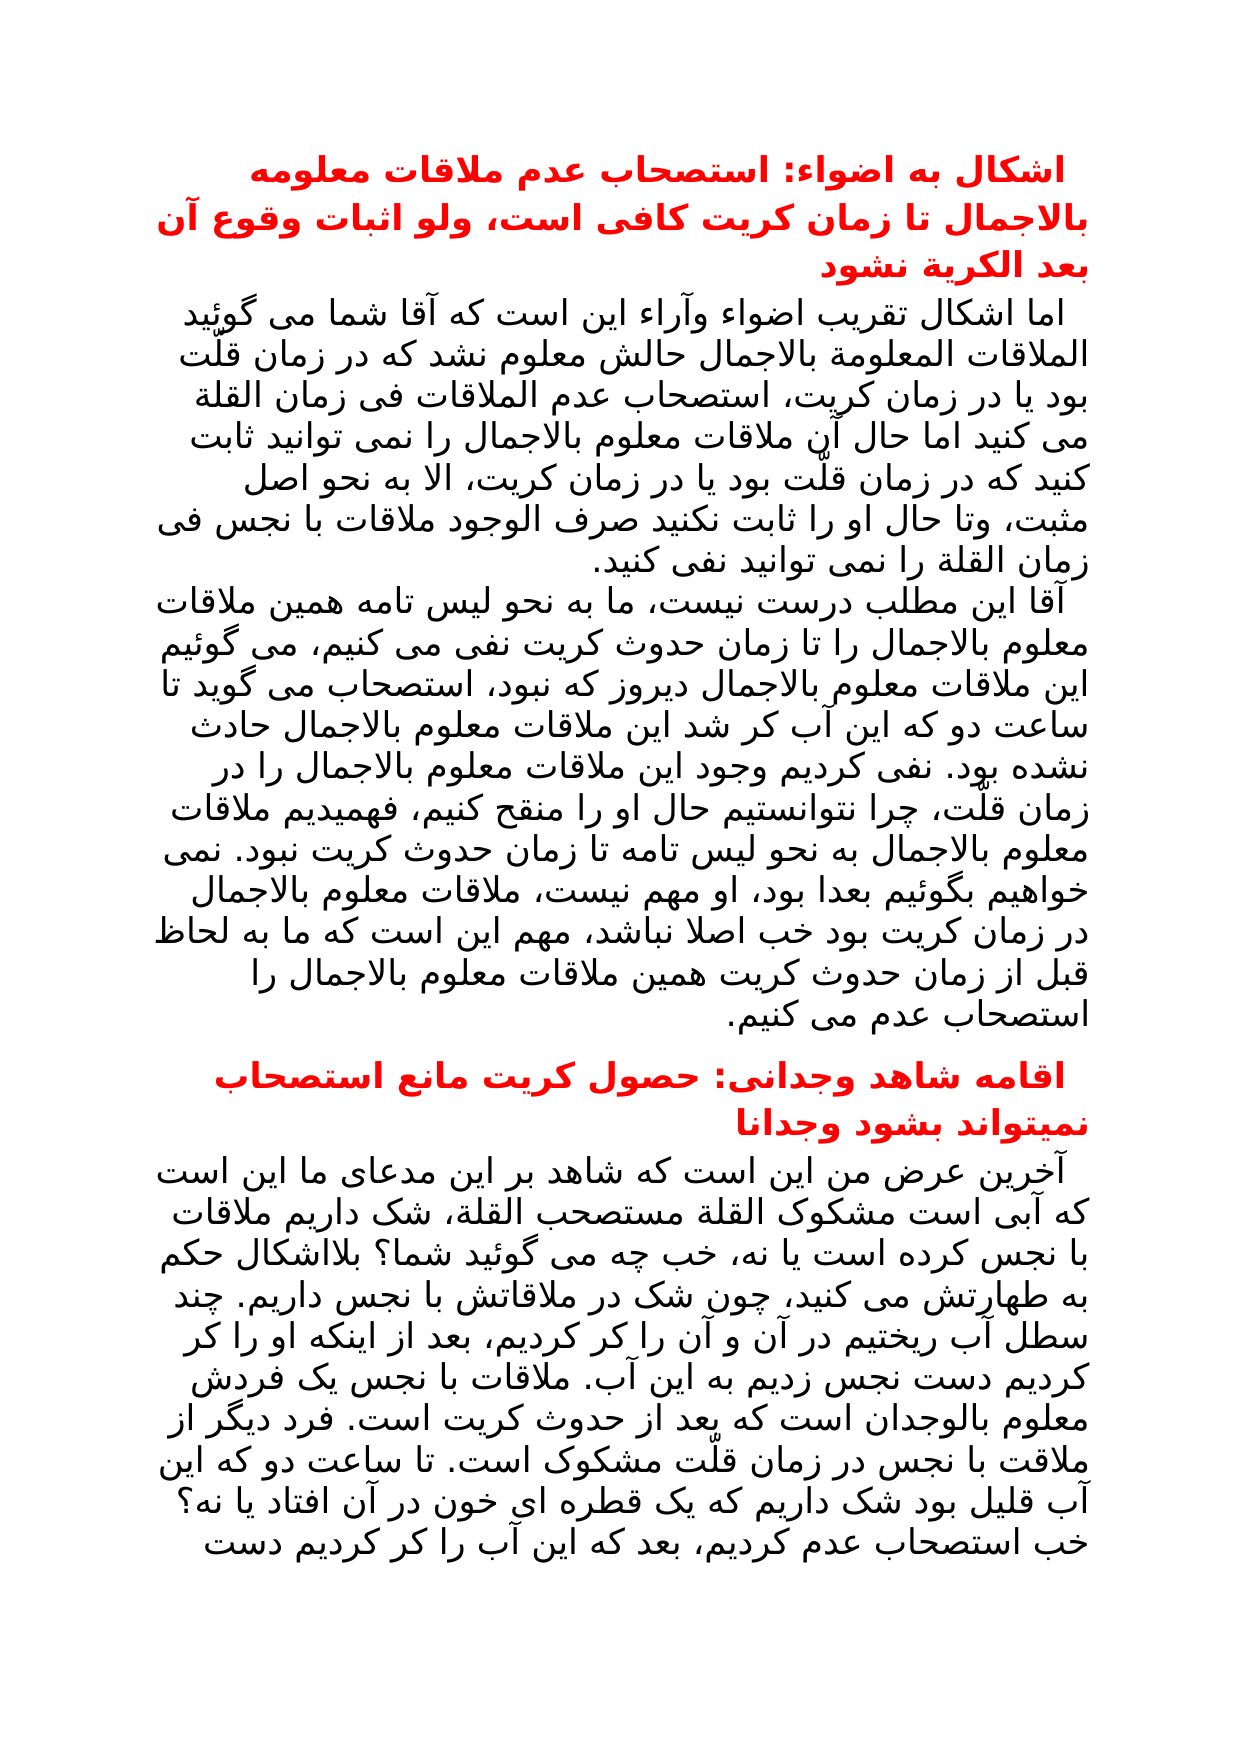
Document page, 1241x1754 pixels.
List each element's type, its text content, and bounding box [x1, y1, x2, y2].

text اقامه شاهد وجدانی: حصول کریت مانع استصحاب نمیتواند بشود وجدانا [150, 1056, 1090, 1144]
text اما اشکال تقریب اضواء وآراء این است که آقا شما می گوئید الملاقات المعلومة بالاجمال حالش معلوم نشد که در زمان قلّت بود یا در زمان کریت، استصحاب عدم الملاقات فی زمان القلة می کنید اما حال آن ملاقات معلوم بالاجمال را نمی توانید ثابت کنید که در زمان قلّت بود یا در زمان کریت، الا به نحو اصل مثبت، وتا حال او را ثابت نکنید صرف الوجود ملاقات با نجس فی زمان القلة را نمی توانید نفی کنید. [150, 292, 1090, 581]
text آقا این مطلب درست نیست، ما به نحو لیس تامه همین ملاقات معلوم بالاجمال را تا زمان حدوث کریت نفی می کنیم، می گوئیم این ملاقات معلوم بالاجمال دیروز که نبود، استصحاب می گوید تا ساعت دو که این آب کر شد این ملاقات معلوم بالاجمال حادث نشده بود. نفی کردیم وجود این ملاقات معلوم بالاجمال را در زمان قلّت، چرا نتوانستیم حال او را منقح کنیم، فهمیدیم ملاقات معلوم بالاجمال به نحو لیس تامه تا زمان حدوث کریت نبود. نمی خواهیم بگوئیم بعدا بود، او مهم نیست، ملاقات معلوم بالاجمال در زمان کریت بود خب اصلا نباشد، مهم این است که ما به لحاظ قبل از زمان حدوث کریت همین ملاقات معلوم بالاجمال را استصحاب عدم می کنیم. [150, 581, 1090, 1035]
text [150, 1150, 1090, 1563]
text اشکال به اضواء: استصحاب عدم ملاقات معلومه بالاجمال تا زمان کریت کافی است، ولو اثبات وقوع آن بعد الکریة نشود [150, 150, 1090, 286]
